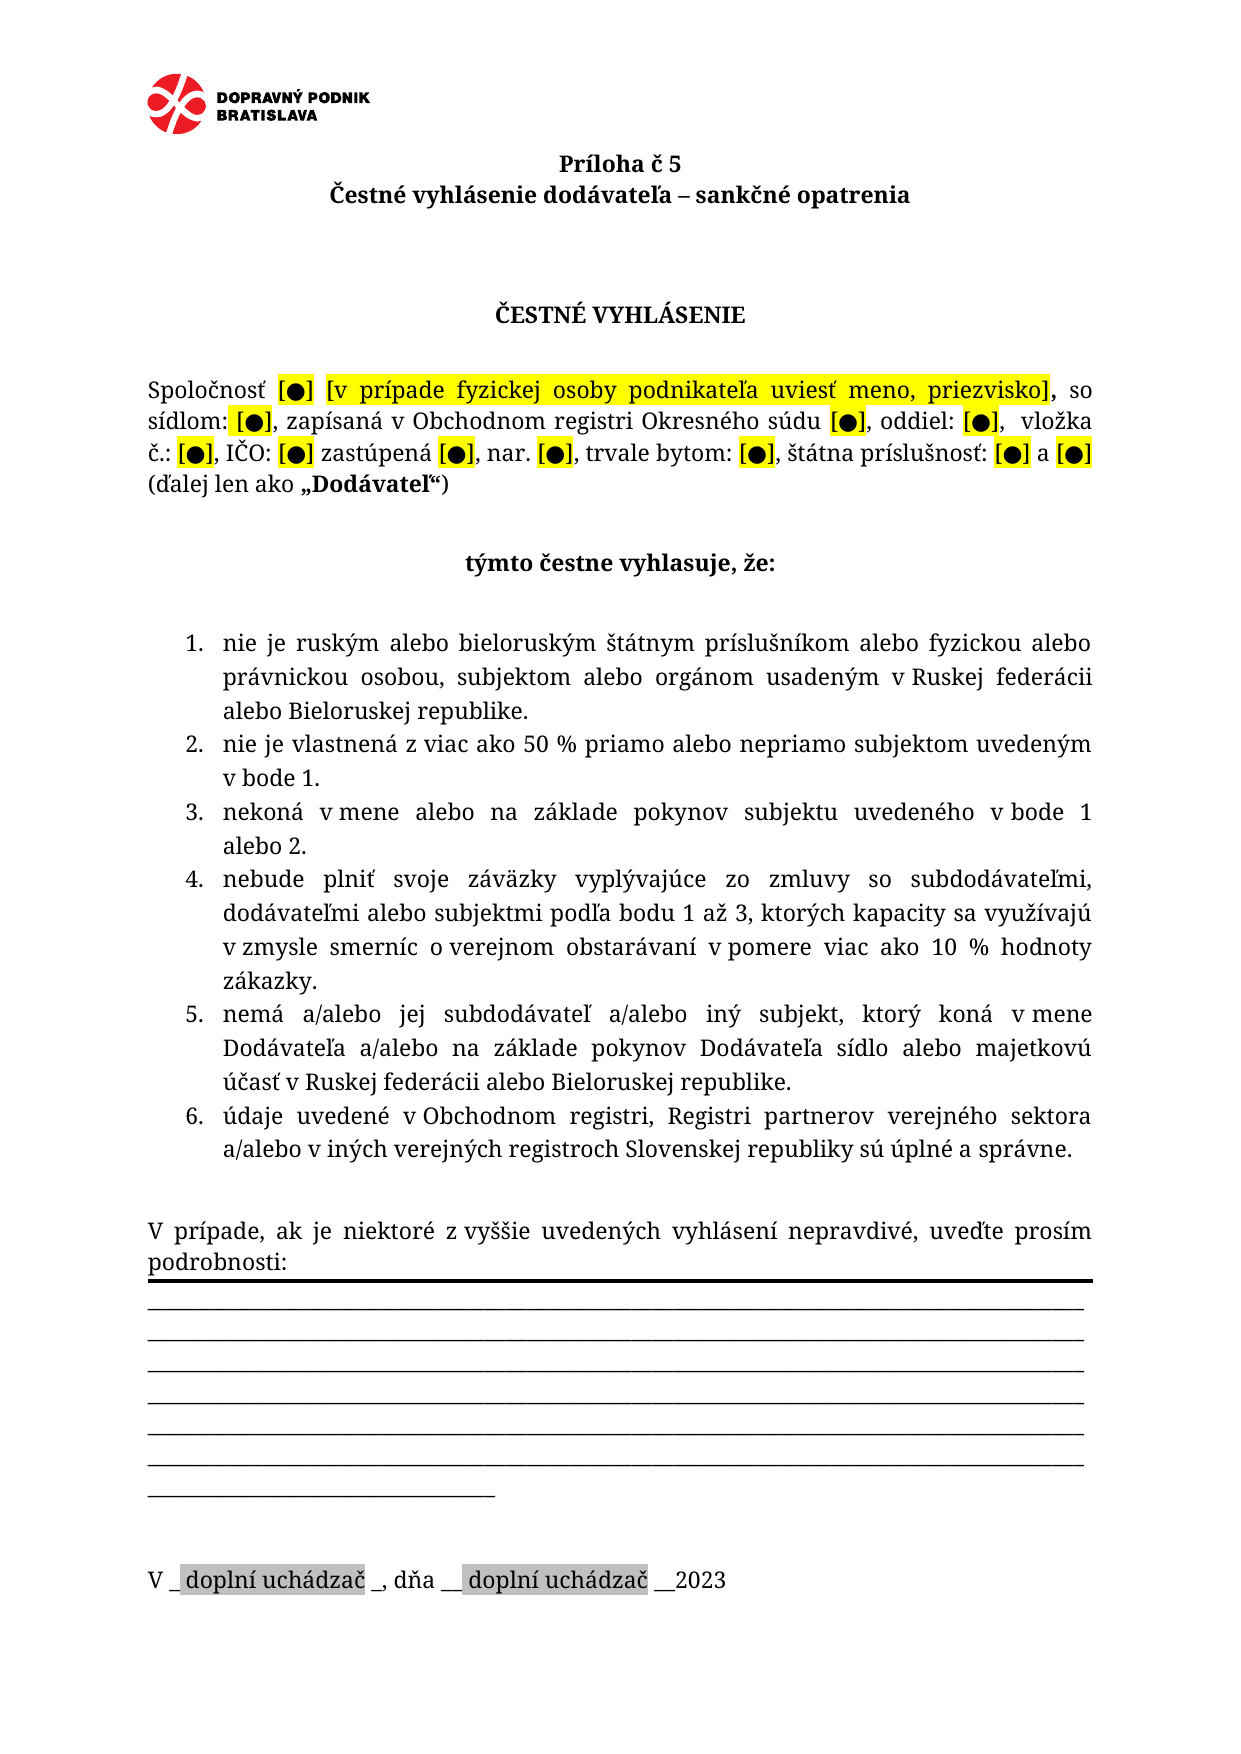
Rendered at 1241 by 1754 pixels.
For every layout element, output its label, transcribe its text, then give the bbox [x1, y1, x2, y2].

text V _ doplní uchádzač _, dňa __ doplní uchádzač __2023 [648, 1564, 1093, 1595]
text Príloha č 5 [148, 148, 1093, 179]
list nemá a/alebo jej subdodávateľ a/alebo iný subjekt, ktorý koná v mene Dodávateľa a/alebo na základe pokynov Dodávateľa sídlo alebo majetkovú účasť v Ruskej federácii alebo Bieloruskej republike. [185, 998, 1093, 1097]
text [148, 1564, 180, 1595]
text Čestné vyhlásenie dodávateľa – sankčné opatrenia [148, 179, 1093, 210]
text Spoločnosť [●] [v prípade fyzickej osoby podnikateľa uviesť meno, priezvisko], so sídlom: [●], zapísaná v Obchodnom registri Okresného súdu [●], oddiel: [●], vložka č.: [●], IČO: [●] zastúpená [●], nar. [●], trvale bytom: [●], štátna príslušnosť: [●] a [●] (ďalej len ako „Dodávateľ“) [148, 374, 1093, 499]
text V prípade, ak je niektoré z vyššie uvedených vyhlásení nepravdivé, uveďte prosím podrobnosti: [148, 1215, 1093, 1279]
text _______________________________________________________________________________________________________________________________________________________________________________________________________________________________________________________________________________________________________________________________________________________________________________________________________________________________________________________________________________________________________________________________________________________________________________________ [148, 1283, 1093, 1501]
list nebude plniť svoje záväzky vyplývajúce zo zmluvy so subdodávateľmi, dodávateľmi alebo subjektmi podľa bodu 1 až 3, ktorých kapacity sa využívajú v zmysle smerníc o verejnom obstarávaní v pomere viac ako 10 % hodnoty zákazky. [185, 863, 1093, 996]
list nie je ruským alebo bieloruským štátnym príslušníkom alebo fyzickou alebo právnickou osobou, subjektom alebo orgánom usadeným v Ruskej federácii alebo Bieloruskej republike. [185, 627, 1093, 726]
list údaje uvedené v Obchodnom registri, Registri partnerov verejného sektora a/alebo v iných verejných registroch Slovenskej republiky sú úplné a správne. [185, 1099, 1093, 1164]
list nie je vlastnená z viac ako 50 % priamo alebo nepriamo subjektom uvedeným v bode 1. [185, 728, 1093, 793]
list týmto čestne vyhlasuje, že: [148, 547, 1093, 579]
list nekoná v mene alebo na základe pokynov subjektu uvedeného v bode 1 alebo 2. [185, 796, 1093, 861]
text ČESTNÉ VYHLÁSENIE [148, 299, 1093, 330]
